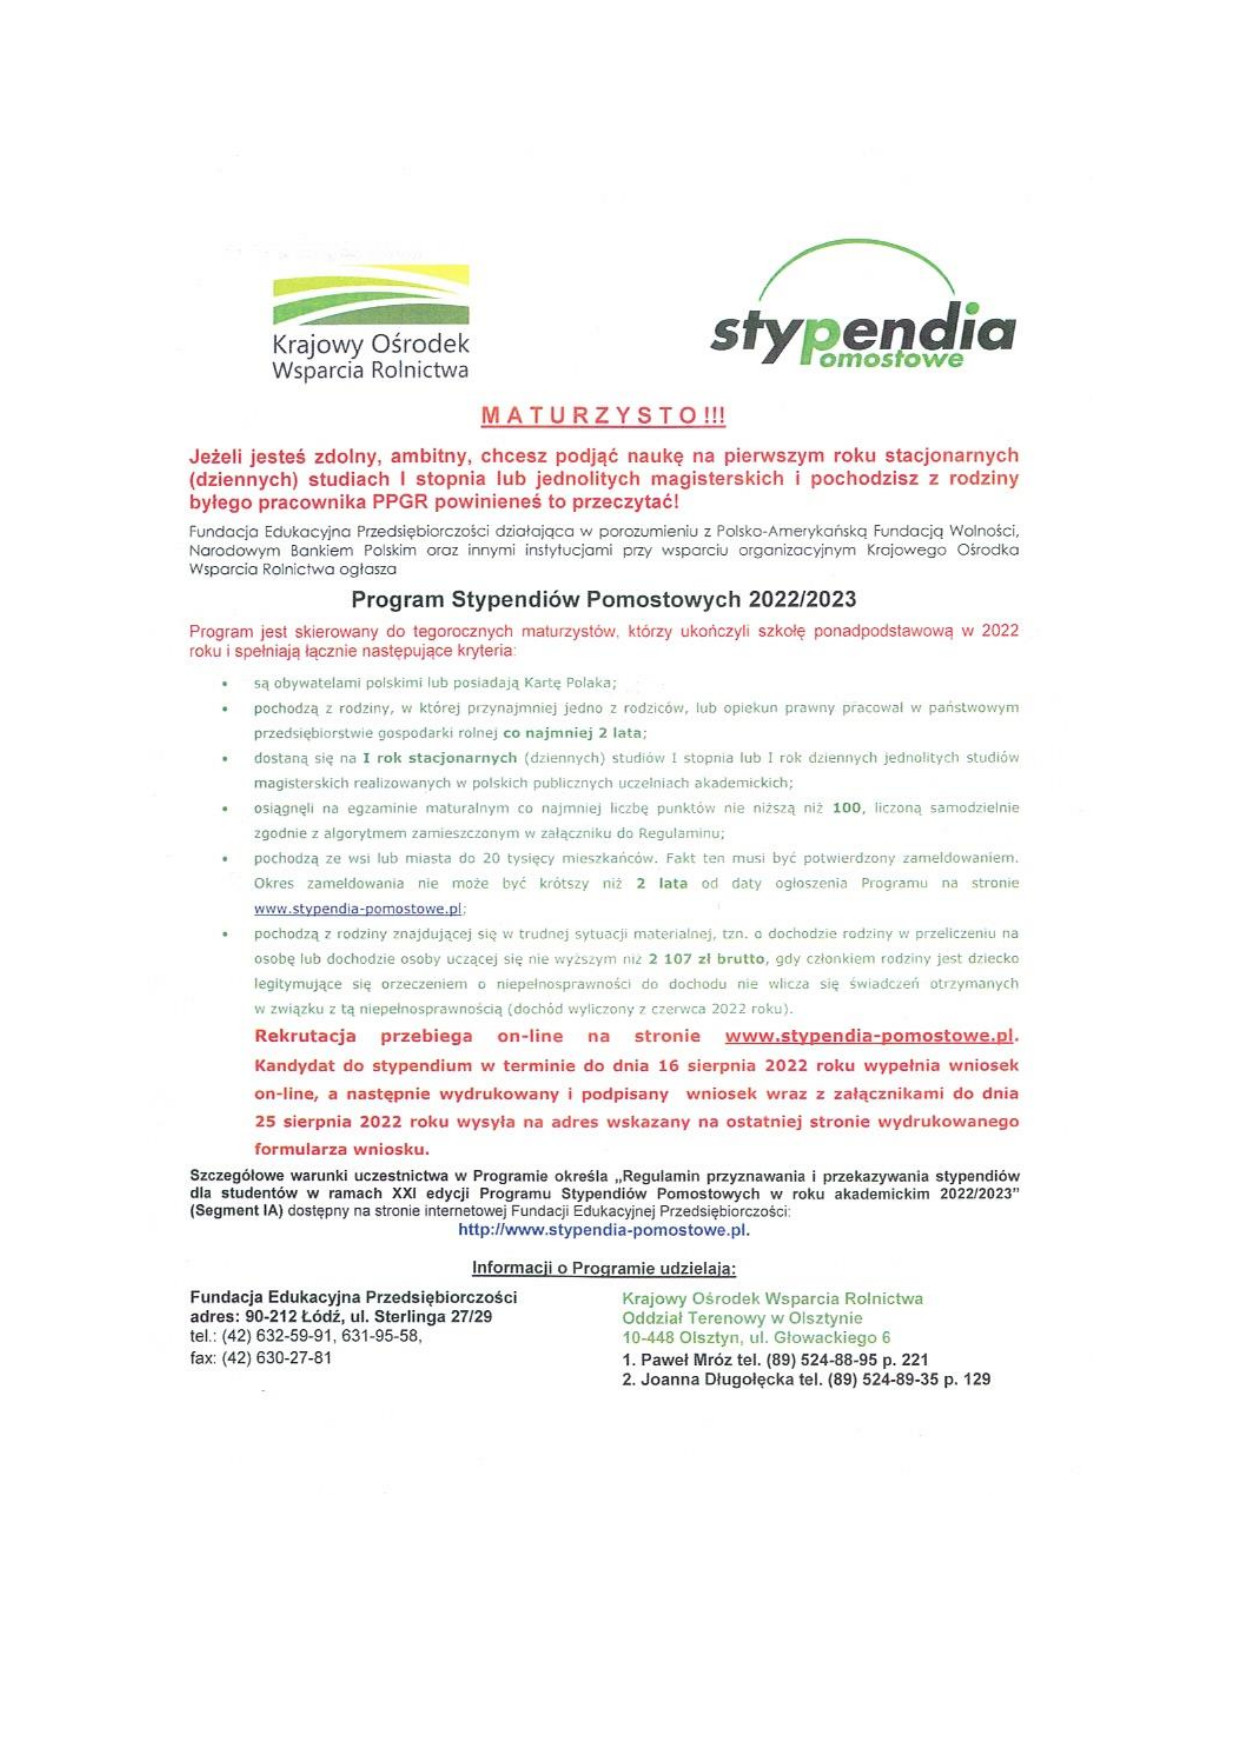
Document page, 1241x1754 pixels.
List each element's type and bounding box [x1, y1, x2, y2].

picture [147, 147, 1093, 1495]
